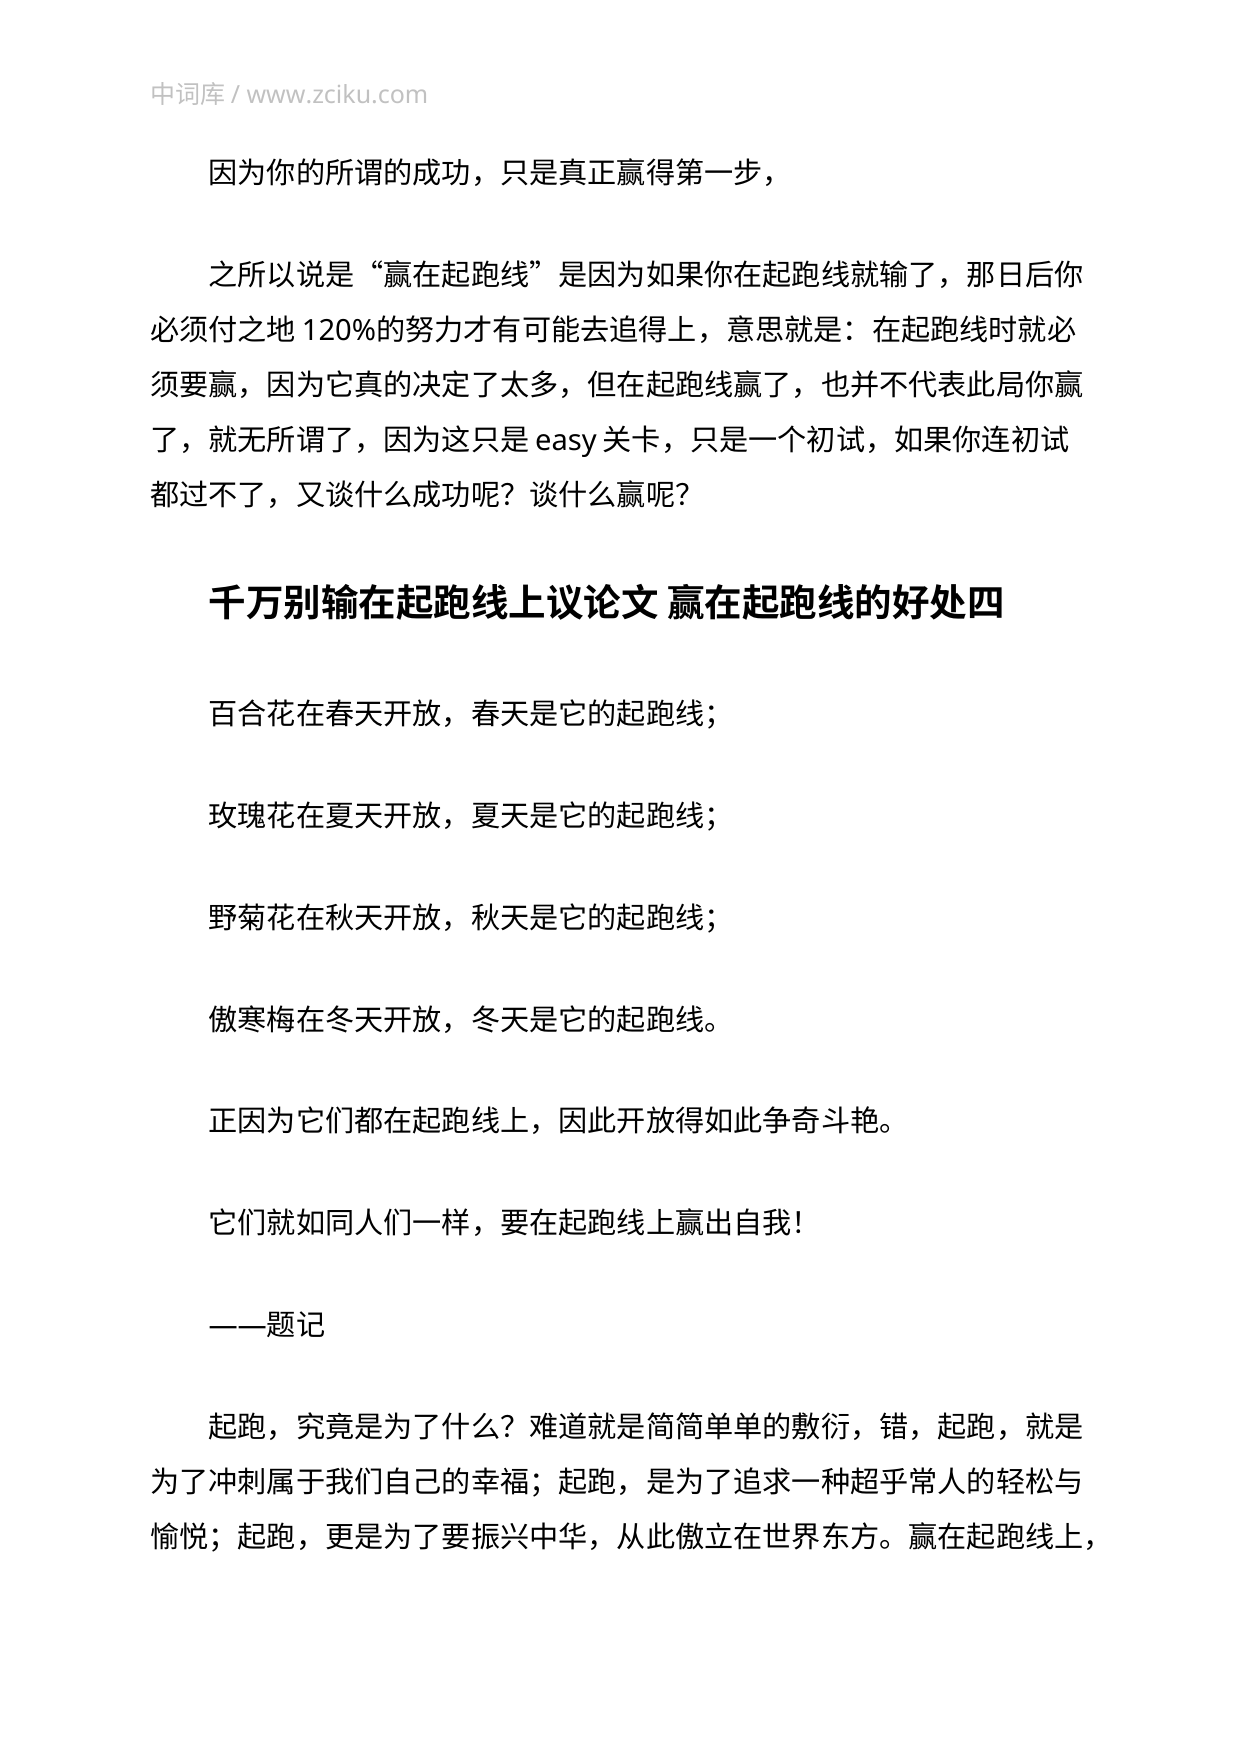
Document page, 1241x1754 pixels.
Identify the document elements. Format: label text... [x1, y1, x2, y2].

text 百合花在春天开放，春天是它的起跑线； [150, 691, 1090, 733]
text ——题记 [150, 1301, 1090, 1344]
text 玫瑰花在夏天开放，夏天是它的起跑线； [150, 792, 1090, 835]
text 因为你的所谓的成功，只是真正赢得第一步， [150, 150, 1090, 192]
text 之所以说是“赢在起跑线”是因为如果你在起跑线就输了，那日后你必须付之地120%的努力才有可能去追得上，意思就是：在起跑线时就必须要赢，因为它真的决定了太多，但在起跑线赢了，也并不代表此局你赢了，就无所谓了，因为这只是easy关卡，只是一个初试，如果你连初试都过不了，又谈什么成功呢？谈什么赢呢？ [150, 252, 1090, 514]
text 傲寒梅在冬天开放，冬天是它的起跑线。 [150, 996, 1090, 1038]
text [150, 1403, 1090, 1555]
text 它们就如同人们一样，要在起跑线上赢出自我！ [150, 1199, 1090, 1242]
text 正因为它们都在起跑线上，因此开放得如此争奇斗艳。 [150, 1098, 1090, 1140]
text 千万别输在起跑线上议论文 赢在起跑线的好处四 [150, 573, 1090, 628]
text 野菊花在秋天开放，秋天是它的起跑线； [150, 894, 1090, 937]
